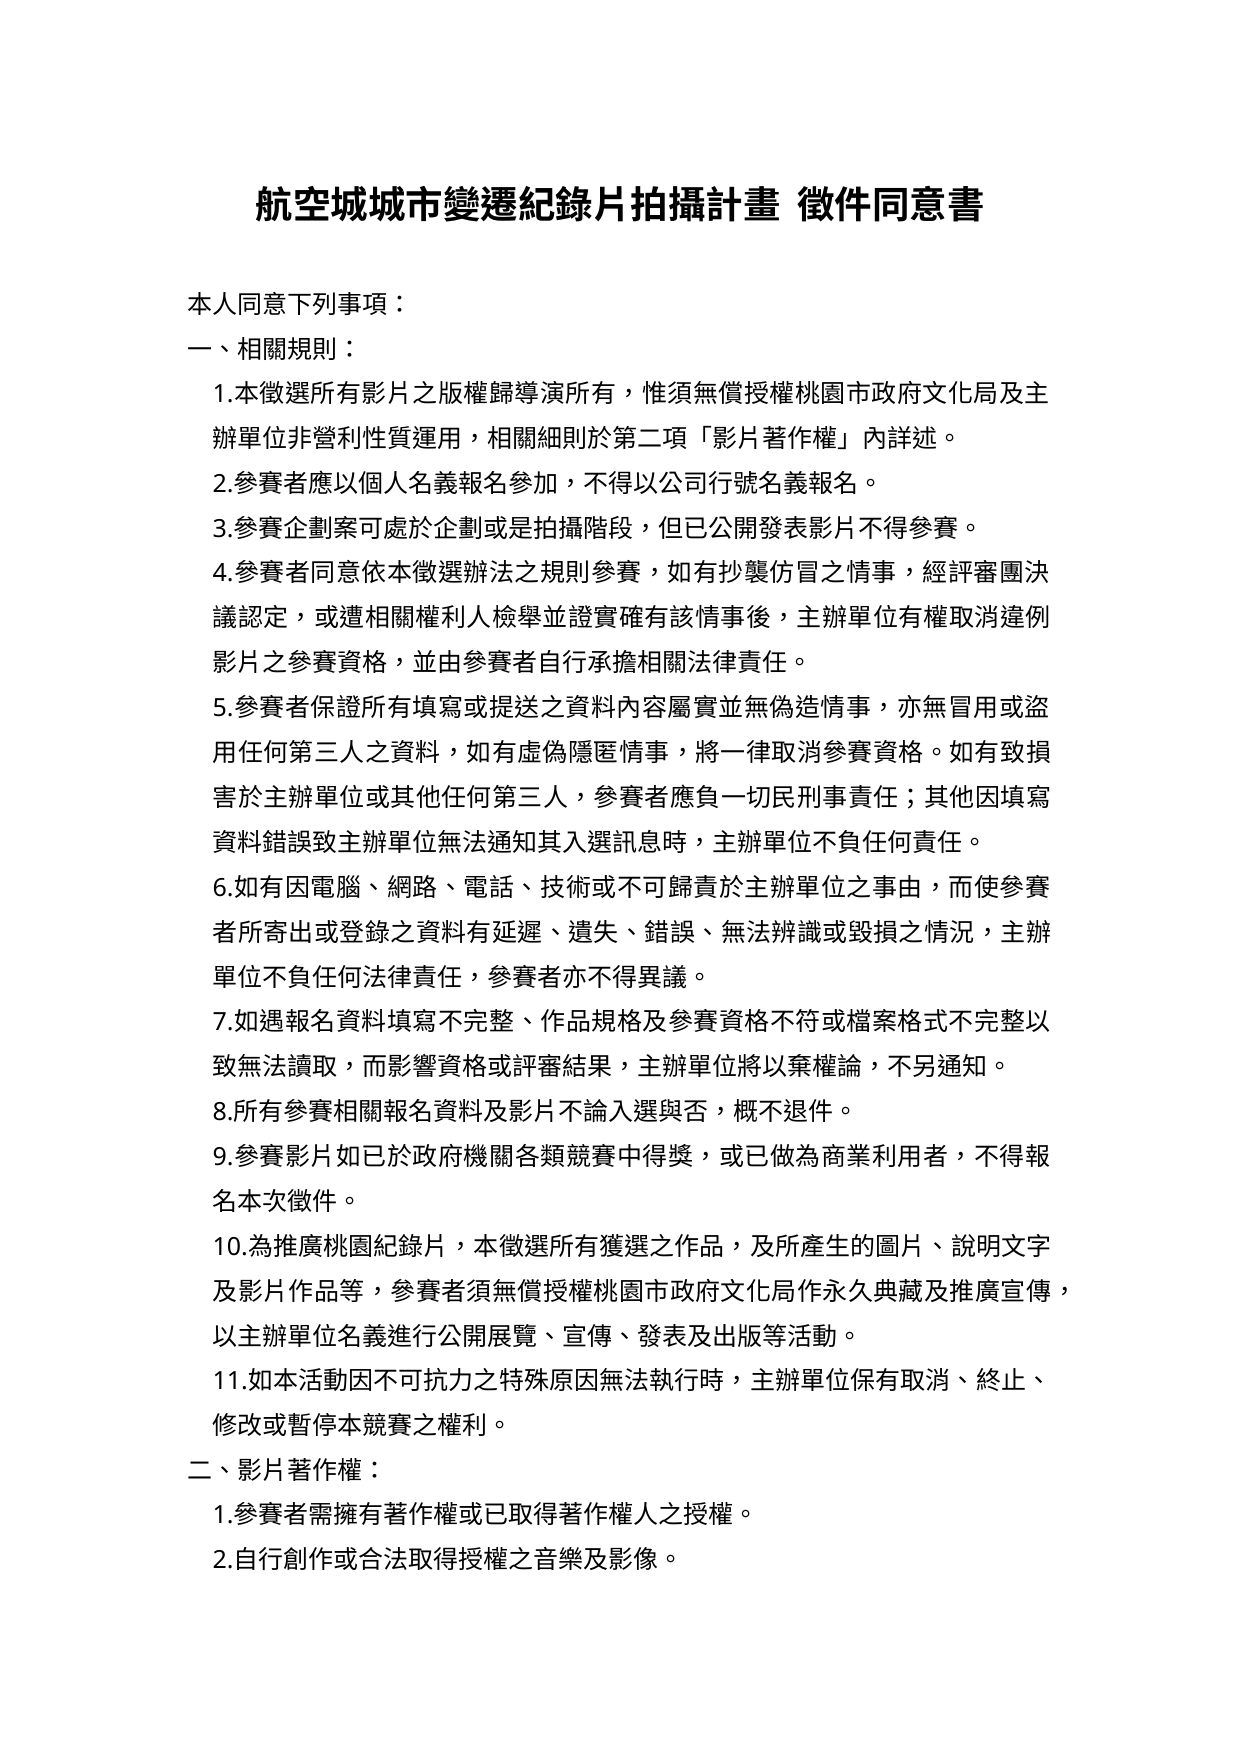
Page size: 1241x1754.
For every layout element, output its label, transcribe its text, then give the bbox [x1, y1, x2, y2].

text 本人同意下列事項： [187, 284, 1053, 321]
text 6.如有因電腦、網路、電話、技術或不可歸責於主辦單位之事由，而使參賽者所寄出或登錄之資料有延遲、遺失、錯誤、無法辨識或毀損之情況，主辦單位不負任何法律責任，參賽者亦不得異議。 [212, 867, 1053, 994]
text 2.自行創作或合法取得授權之音樂及影像。 [212, 1539, 1053, 1577]
text 10.為推廣桃園紀錄片，本徵選所有獲選之作品，及所產生的圖片、說明文字及影片作品等，參賽者須無償授權桃園市政府文化局作永久典藏及推廣宣傳，以主辦單位名義進行公開展覽、宣傳、發表及出版等活動。 [212, 1225, 1053, 1353]
text 二、影片著作權： [187, 1450, 1053, 1487]
text 9.參賽影片如已於政府機關各類競賽中得獎，或已做為商業利用者，不得報名本次徵件。 [212, 1136, 1053, 1218]
text 航空城城市變遷紀錄片拍攝計畫 徵件同意書 [187, 164, 1053, 239]
text 11.如本活動因不可抗力之特殊原因無法執行時，主辦單位保有取消、終止、修改或暫停本競賽之權利。 [212, 1360, 1053, 1442]
text 1.本徵選所有影片之版權歸導演所有，惟須無償授權桃園市政府文化局及主辦單位非營利性質運用，相關細則於第二項「影片著作權」內詳述。 [212, 373, 1053, 456]
text 1.參賽者需擁有著作權或已取得著作權人之授權。 [212, 1494, 1053, 1532]
text 8.所有參賽相關報名資料及影片不論入選與否，概不退件。 [212, 1091, 1053, 1128]
text 5.參賽者保證所有填寫或提送之資料內容屬實並無偽造情事，亦無冒用或盜用任何第三人之資料，如有虛偽隱匿情事，將一律取消參賽資格。如有致損害於主辦單位或其他任何第三人，參賽者應負一切民刑事責任；其他因填寫資料錯誤致主辦單位無法通知其入選訊息時，主辦單位不負任何責任。 [212, 687, 1053, 859]
text 一、相關規則： [187, 328, 1053, 366]
text 7.如遇報名資料填寫不完整、作品規格及參賽資格不符或檔案格式不完整以致無法讀取，而影響資格或評審結果，主辦單位將以棄權論，不另通知。 [212, 1001, 1053, 1084]
text 3.參賽企劃案可處於企劃或是拍攝階段，但已公開發表影片不得參賽。 [212, 507, 1053, 545]
text 4.參賽者同意依本徵選辦法之規則參賽，如有抄襲仿冒之情事，經評審團決議認定，或遭相關權利人檢舉並證實確有該情事後，主辦單位有權取消違例影片之參賽資格，並由參賽者自行承擔相關法律責任。 [212, 552, 1053, 680]
text 2.參賽者應以個人名義報名參加，不得以公司行號名義報名。 [212, 463, 1053, 500]
